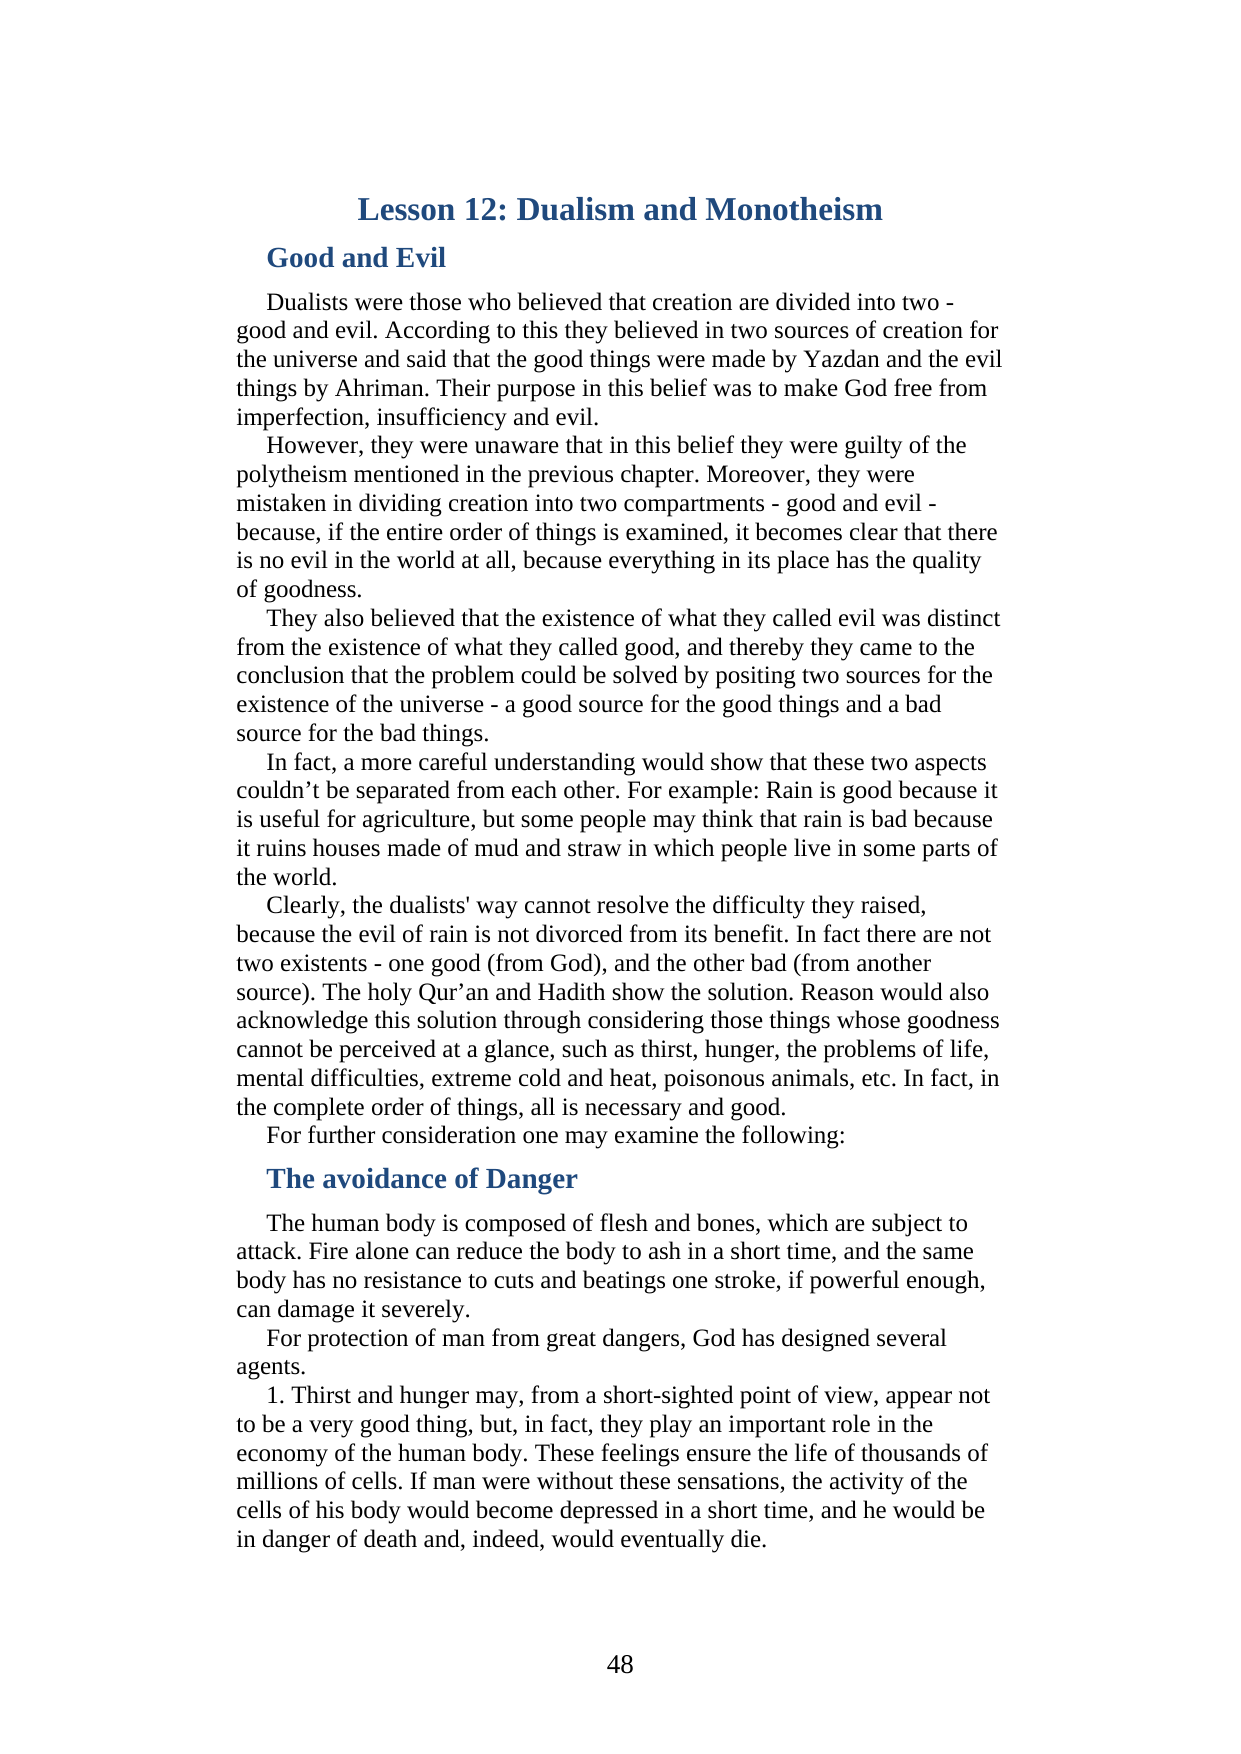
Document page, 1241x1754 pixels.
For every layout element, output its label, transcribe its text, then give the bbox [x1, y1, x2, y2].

text For further consideration one may examine the following: [236, 1120, 1004, 1149]
text Dualists were those who believed that creation are divided into two - good and evil. According to this they believed in two sources of creation for the universe and said that the good things were made by Yazdan and the evil things by Ahriman. Their purpose in this belief was to make God free from imperfection, insufficiency and evil. [236, 287, 1004, 430]
text However, they were unaware that in this belief they were guilty of the polytheism mentioned in the previous chapter. Moreover, they were mistaken in dividing creation into two compartments - good and evil - because, if the entire order of things is examined, it becomes clear that there is no evil in the world at all, because everything in its place has the quality of goodness. [236, 430, 1004, 603]
text The human body is composed of flesh and bones, which are subject to attack. Fire alone can reduce the body to ash in a short time, and the same body has no resistance to cuts and beatings one stroke, if powerful enough, can damage it severely. [236, 1208, 1004, 1323]
text Clearly, the dualists' way cannot resolve the difficulty they raised, because the evil of rain is not divorced from its benefit. In fact there are not two existents - one good (from God), and the other bad (from another source). The holy Qur’an and Hadith show the solution. Reason would also acknowledge this solution through considering those things whose goodness cannot be perceived at a glance, such as thirst, hunger, the problems of life, mental difficulties, extreme cold and heat, poisonous animals, etc. In fact, in the complete order of things, all is necessary and good. [236, 890, 1004, 1120]
subtitle Good and Evil [236, 241, 1004, 274]
text For protection of man from great dangers, God has designed several agents. [236, 1323, 1004, 1380]
text They also believed that the existence of what they called evil was distinct from the existence of what they called good, and thereby they came to the conclusion that the problem could be solved by positing two sources for the existence of the universe - a good source for the good things and a bad source for the bad things. [236, 603, 1004, 747]
subtitle The avoidance of Danger [236, 1162, 1004, 1195]
text In fact, a more careful understanding would show that these two aspects couldn’t be separated from each other. For example: Rain is good because it is useful for agriculture, but some people may think that rain is bad because it ruins houses made of mud and straw in which people live in some parts of the world. [236, 747, 1004, 890]
subtitle Lesson 12: Dualism and Monotheism [236, 190, 1004, 228]
text 1. Thirst and hunger may, from a short-sighted point of view, appear not to be a very good thing, but, in fact, they play an important role in the economy of the human body. These feelings ensure the life of thousands of millions of cells. If man were without these sensations, the activity of the cells of his body would become depressed in a short time, and he would be in danger of death and, indeed, would eventually die. [236, 1380, 1004, 1553]
